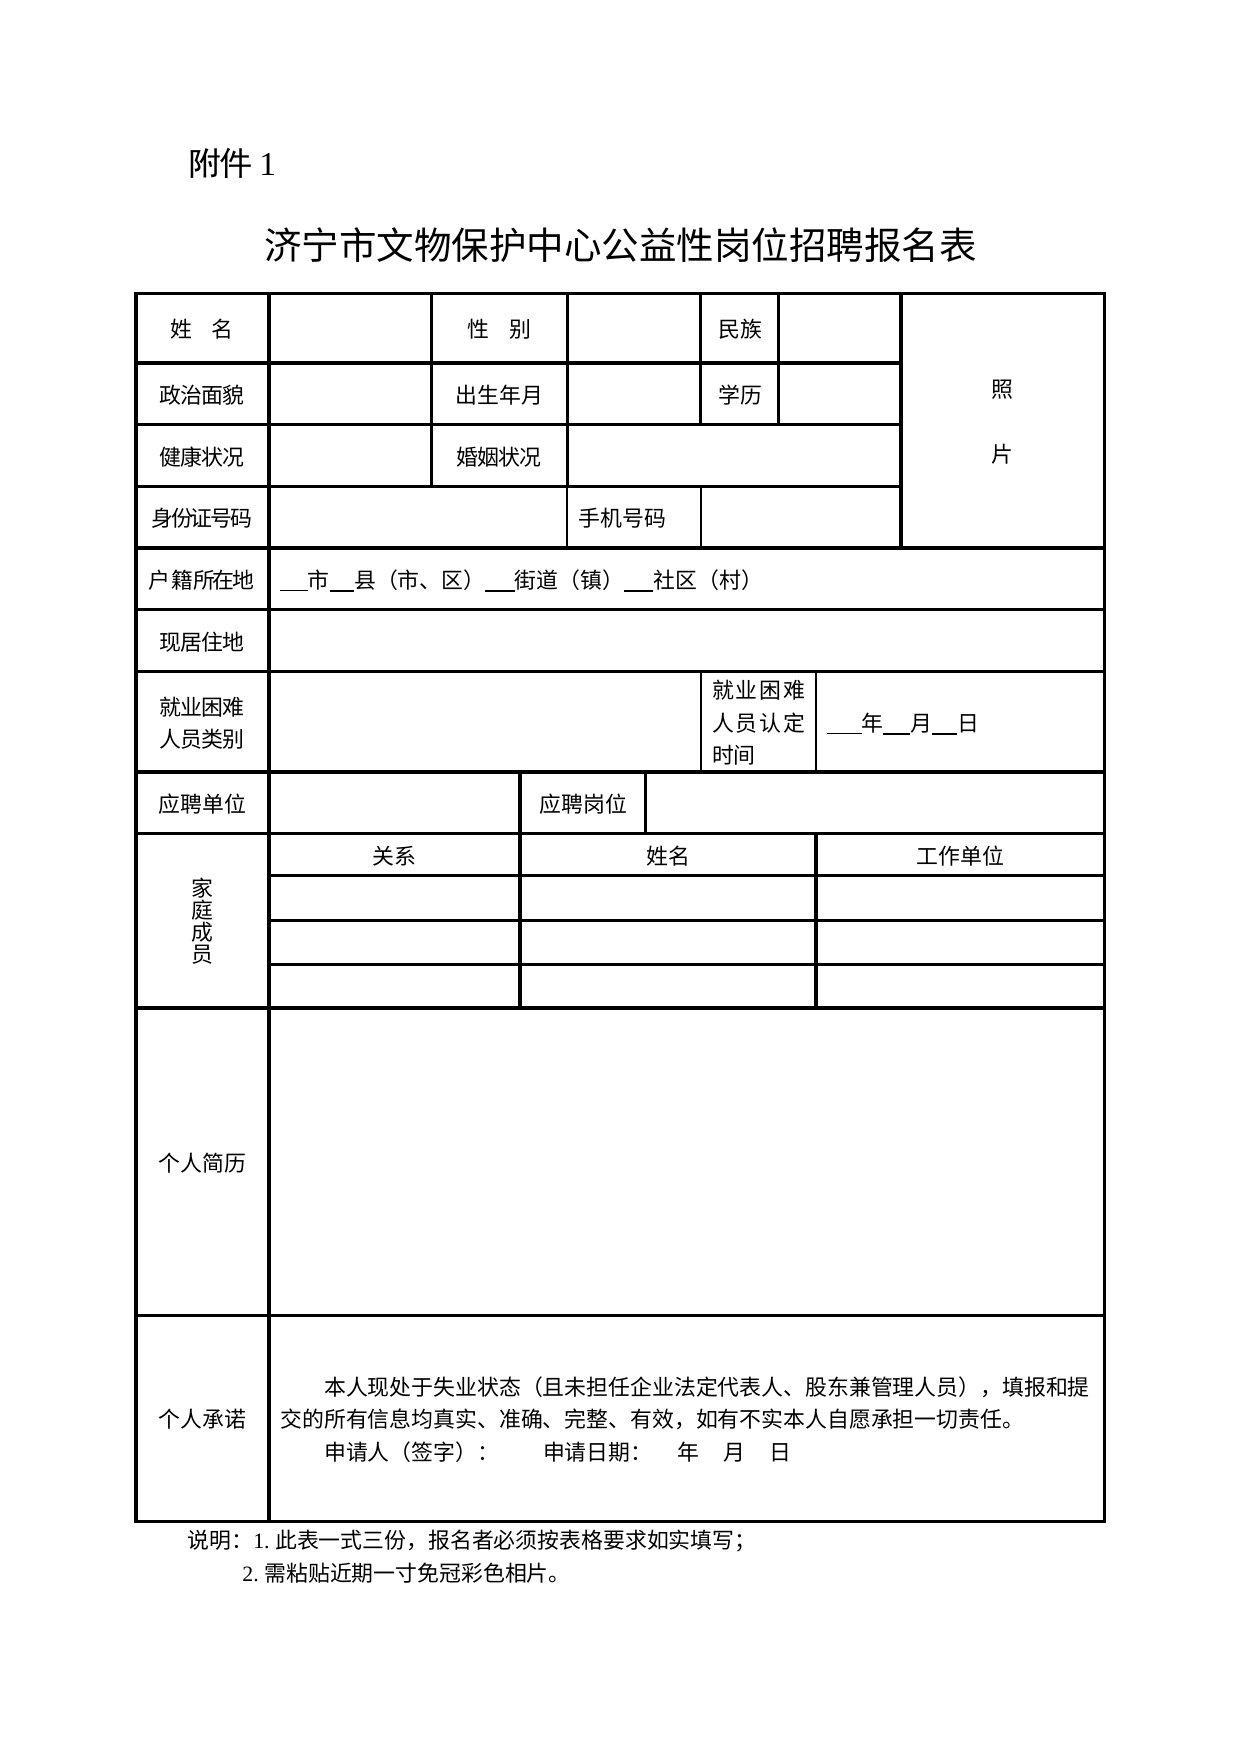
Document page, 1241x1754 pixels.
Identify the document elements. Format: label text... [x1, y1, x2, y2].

table_cell 身份证号码 [138, 488, 267, 546]
table_cell [271, 774, 518, 832]
table_cell [780, 365, 899, 423]
table_cell [271, 673, 700, 770]
table_cell 婚姻状况 [433, 426, 566, 485]
table_cell 现居住地 [138, 611, 267, 670]
text 附件1 [187, 129, 1053, 194]
table_cell 关系 [271, 835, 518, 874]
table_cell [647, 774, 1103, 832]
table_cell 市 县（市、区） 街道（镇） 社区（村） [271, 550, 1103, 608]
table_cell [702, 488, 899, 546]
table_cell 个人承诺 [138, 1317, 267, 1519]
table_cell [271, 426, 430, 485]
table_cell 户 籍所在地 [138, 550, 267, 608]
table_cell 工作单位 [818, 835, 1103, 874]
table_cell [271, 966, 518, 1006]
table_cell [522, 966, 814, 1006]
table_cell 应聘岗位 [522, 774, 644, 832]
table_cell [818, 966, 1103, 1006]
table_cell [271, 365, 430, 423]
table_header 民族 [702, 295, 777, 361]
table_cell 年 月 日 [817, 673, 1103, 770]
table_header 姓 名 [138, 295, 267, 361]
table_cell 本人现处于失业状态（且未担任企业法定代表人、股东兼管理人员），填报和提交的所有信息均真实、准确、完整、有效，如有不实本人自愿承担一切责任。 申请人（签字）： 申请日期： 年 月 日 [271, 1317, 1103, 1519]
table_cell [271, 877, 518, 918]
table_cell [522, 922, 814, 963]
table_cell 姓名 [522, 835, 814, 874]
table_cell [271, 922, 518, 963]
table_header 性 别 [433, 295, 566, 361]
table_cell 健康状况 [138, 426, 267, 485]
table_cell 政治面貌 [138, 365, 267, 423]
table_cell 手机号码 [568, 488, 700, 546]
table_cell [271, 488, 566, 546]
table_cell [569, 426, 899, 485]
table_cell 应聘单位 [138, 774, 267, 832]
table_header [780, 295, 899, 361]
table_cell [271, 1010, 1103, 1314]
table_cell [569, 365, 699, 423]
table_cell 学历 [702, 365, 777, 423]
table_cell 个人简历 [138, 1010, 267, 1314]
table_cell 就业困难 人员类别 [138, 673, 267, 770]
text 济宁市文物保护中心公益性岗位招聘报名表 [187, 211, 1053, 276]
text 说明：1. 此表一式三份，报名者必须按表格要求如实填写； [187, 1523, 1053, 1555]
table_cell [818, 877, 1103, 918]
table_header 照 片 [903, 295, 1103, 546]
table_cell [271, 611, 1103, 670]
table_cell 就业困难人员认定时间 [702, 673, 815, 770]
table_header [271, 295, 430, 361]
table_cell 家庭成员 [138, 835, 267, 1006]
table_cell 出生年月 [433, 365, 566, 423]
table_cell [818, 922, 1103, 963]
table_cell [522, 877, 814, 918]
text 2. 需粘贴近期一寸免冠彩色相片。 [231, 1555, 1053, 1588]
table_header [569, 295, 699, 361]
